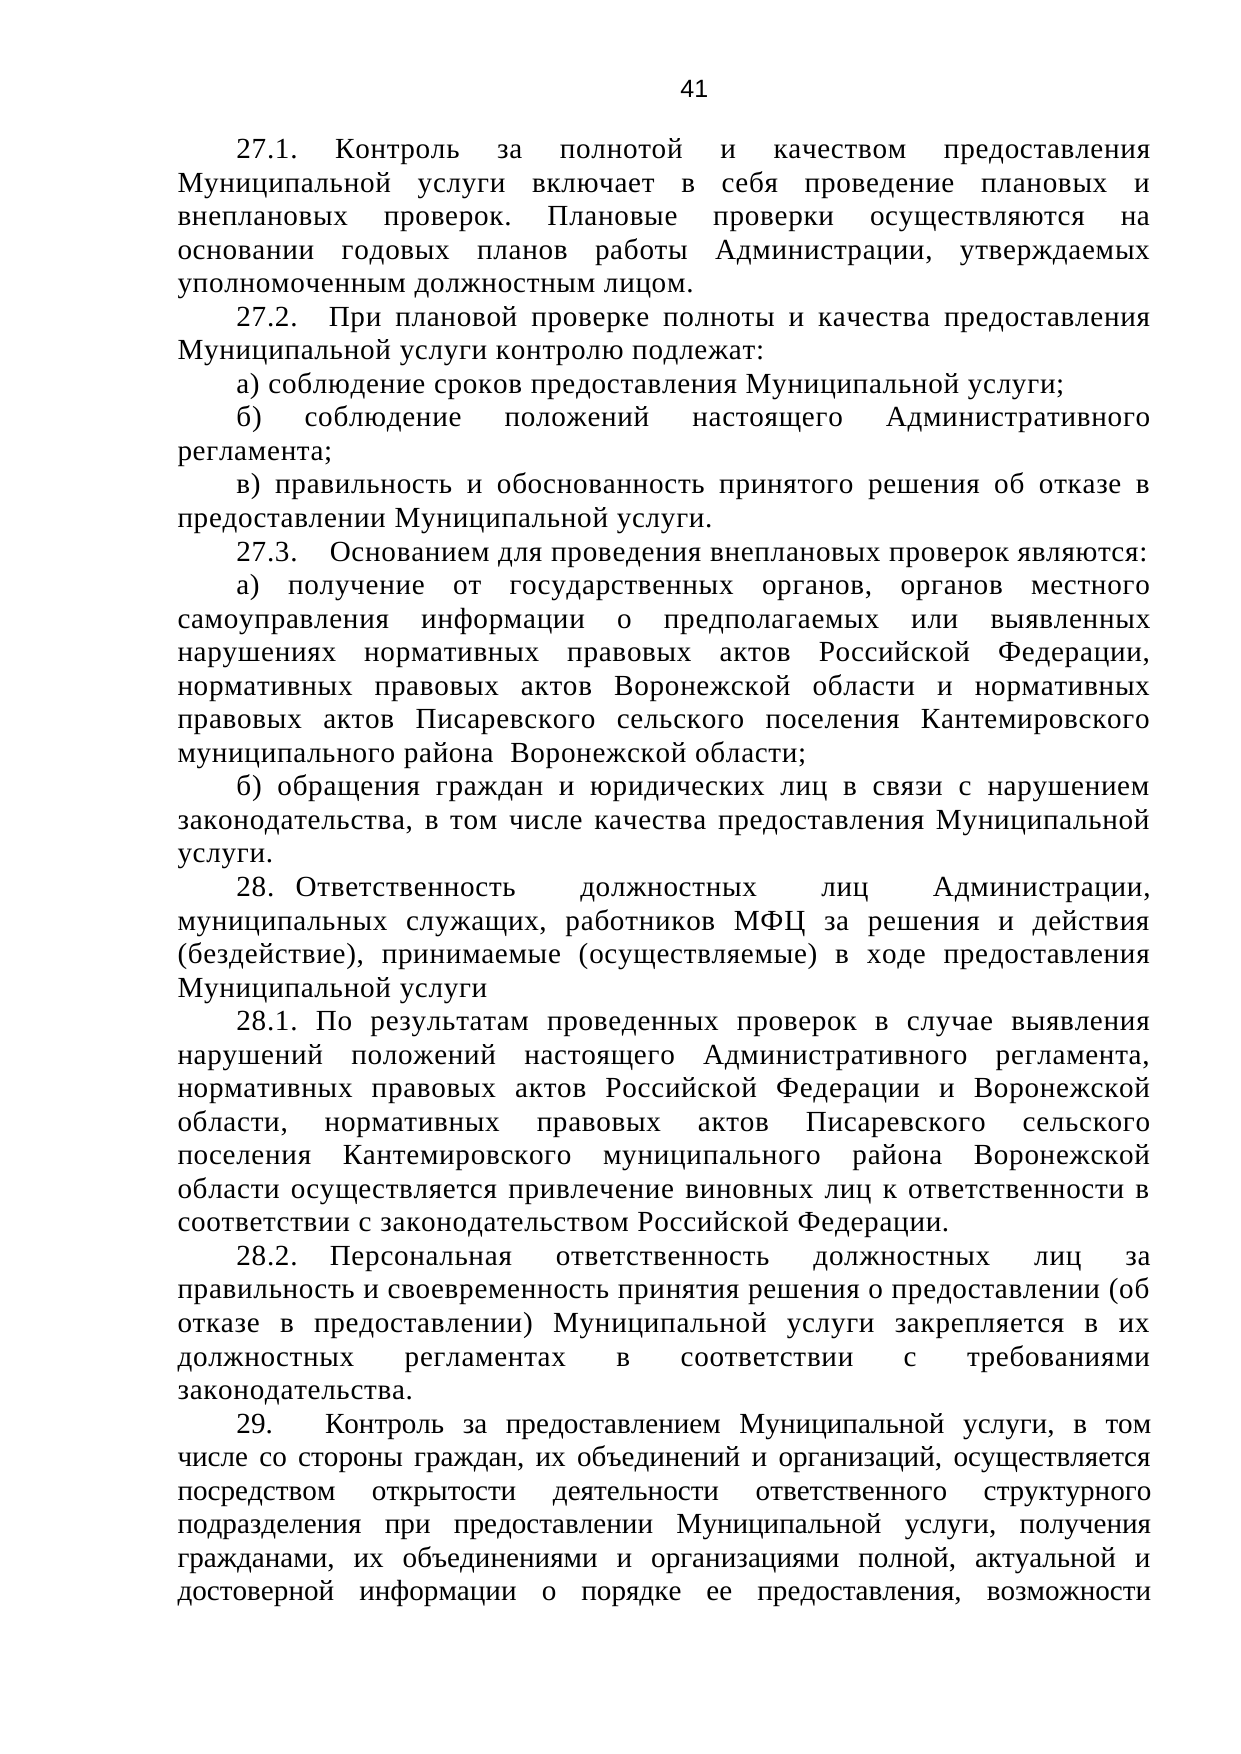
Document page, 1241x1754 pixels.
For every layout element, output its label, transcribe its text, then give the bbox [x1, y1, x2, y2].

text б) обращения граждан и юридических лиц в связи с нарушением законодательства, в том числе качества предоставления Муниципальной услуги. [177, 768, 1152, 869]
list Ответственность должностных лиц Администрации, муниципальных служащих, работников МФЦ за решения и действия (бездействие), принимаемые (осуществляемые) в ходе предоставления Муниципальной услуги [177, 869, 1152, 1003]
text в) правильность и обоснованность принятого решения об отказе в предоставлении Муниципальной услуги. [177, 467, 1152, 534]
list Основанием для проведения внеплановых проверок являются: [177, 534, 1152, 567]
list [177, 1406, 1152, 1607]
text а) соблюдение сроков предоставления Муниципальной услуги; [177, 366, 1152, 399]
text б) соблюдение положений настоящего Административного регламента; [177, 399, 1152, 467]
list При плановой проверке полноты и качества предоставления Муниципальной услуги контролю подлежат: [177, 299, 1152, 366]
text 27.1. Контроль за полнотой и качеством предоставления Муниципальной услуги включает в себя проведение плановых и внеплановых проверок. Плановые проверки осуществляются на основании годовых планов работы Администрации, утверждаемых уполномоченным должностным лицом. [177, 131, 1152, 299]
text 28.1. По результатам проведенных проверок в случае выявления нарушений положений настоящего Административного регламента, нормативных правовых актов Российской Федерации и Воронежской области, нормативных правовых актов Писаревского сельского поселения Кантемировского муниципального района Воронежской области осуществляется привлечение виновных лиц к ответственности в соответствии с законодательством Российской Федерации. [177, 1003, 1152, 1238]
list Персональная ответственность должностных лиц за правильность и своевременность принятия решения о предоставлении (об отказе в предоставлении) Муниципальной услуги закрепляется в их должностных регламентах в соответствии с требованиями законодательства. [177, 1238, 1152, 1406]
text а) получение от государственных органов, органов местного самоуправления информации о предполагаемых или выявленных нарушениях нормативных правовых актов Российской Федерации, нормативных правовых актов Воронежской области и нормативных правовых актов Писаревского сельского поселения Кантемировского муниципального района Воронежской области; [177, 567, 1152, 768]
